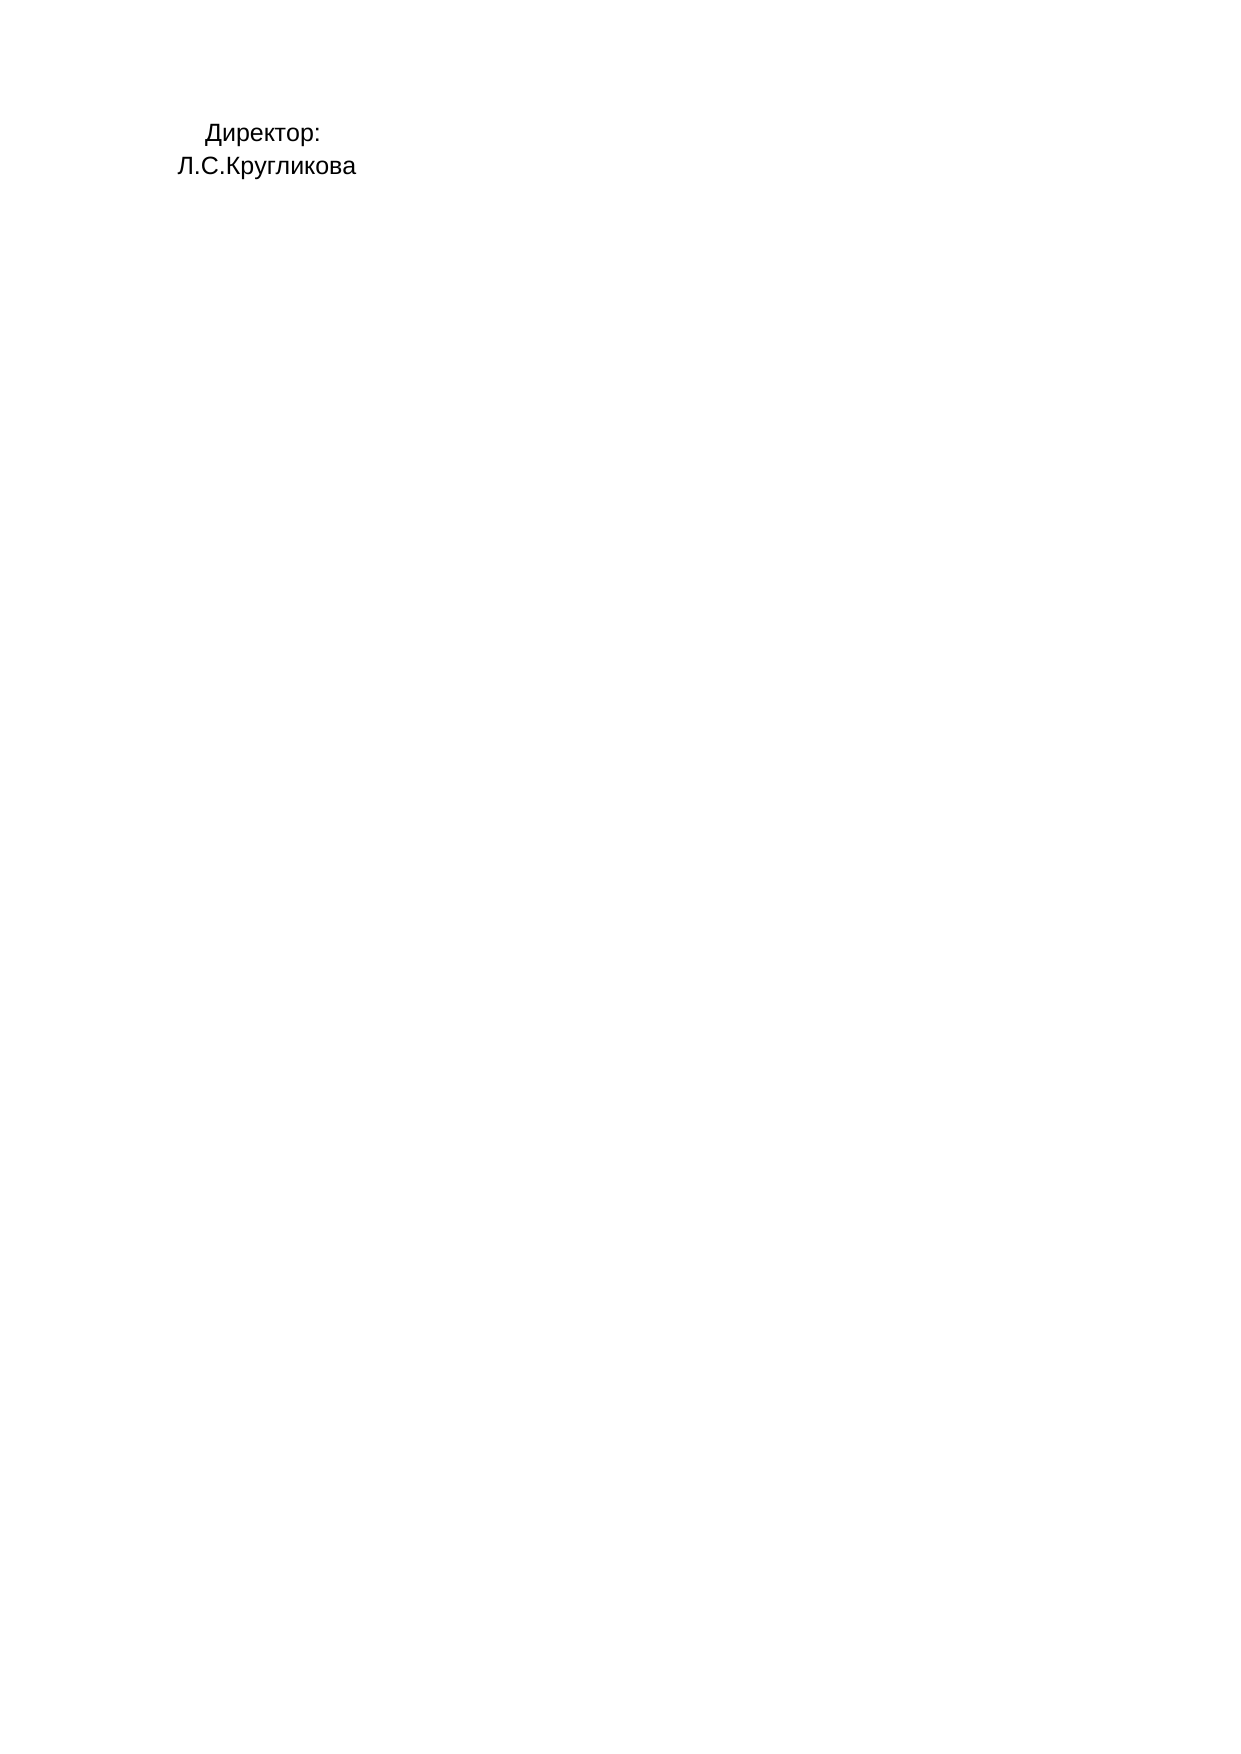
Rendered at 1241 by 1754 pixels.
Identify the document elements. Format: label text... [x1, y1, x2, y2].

text Директор: Л.С.Кругликова [177, 118, 1167, 180]
